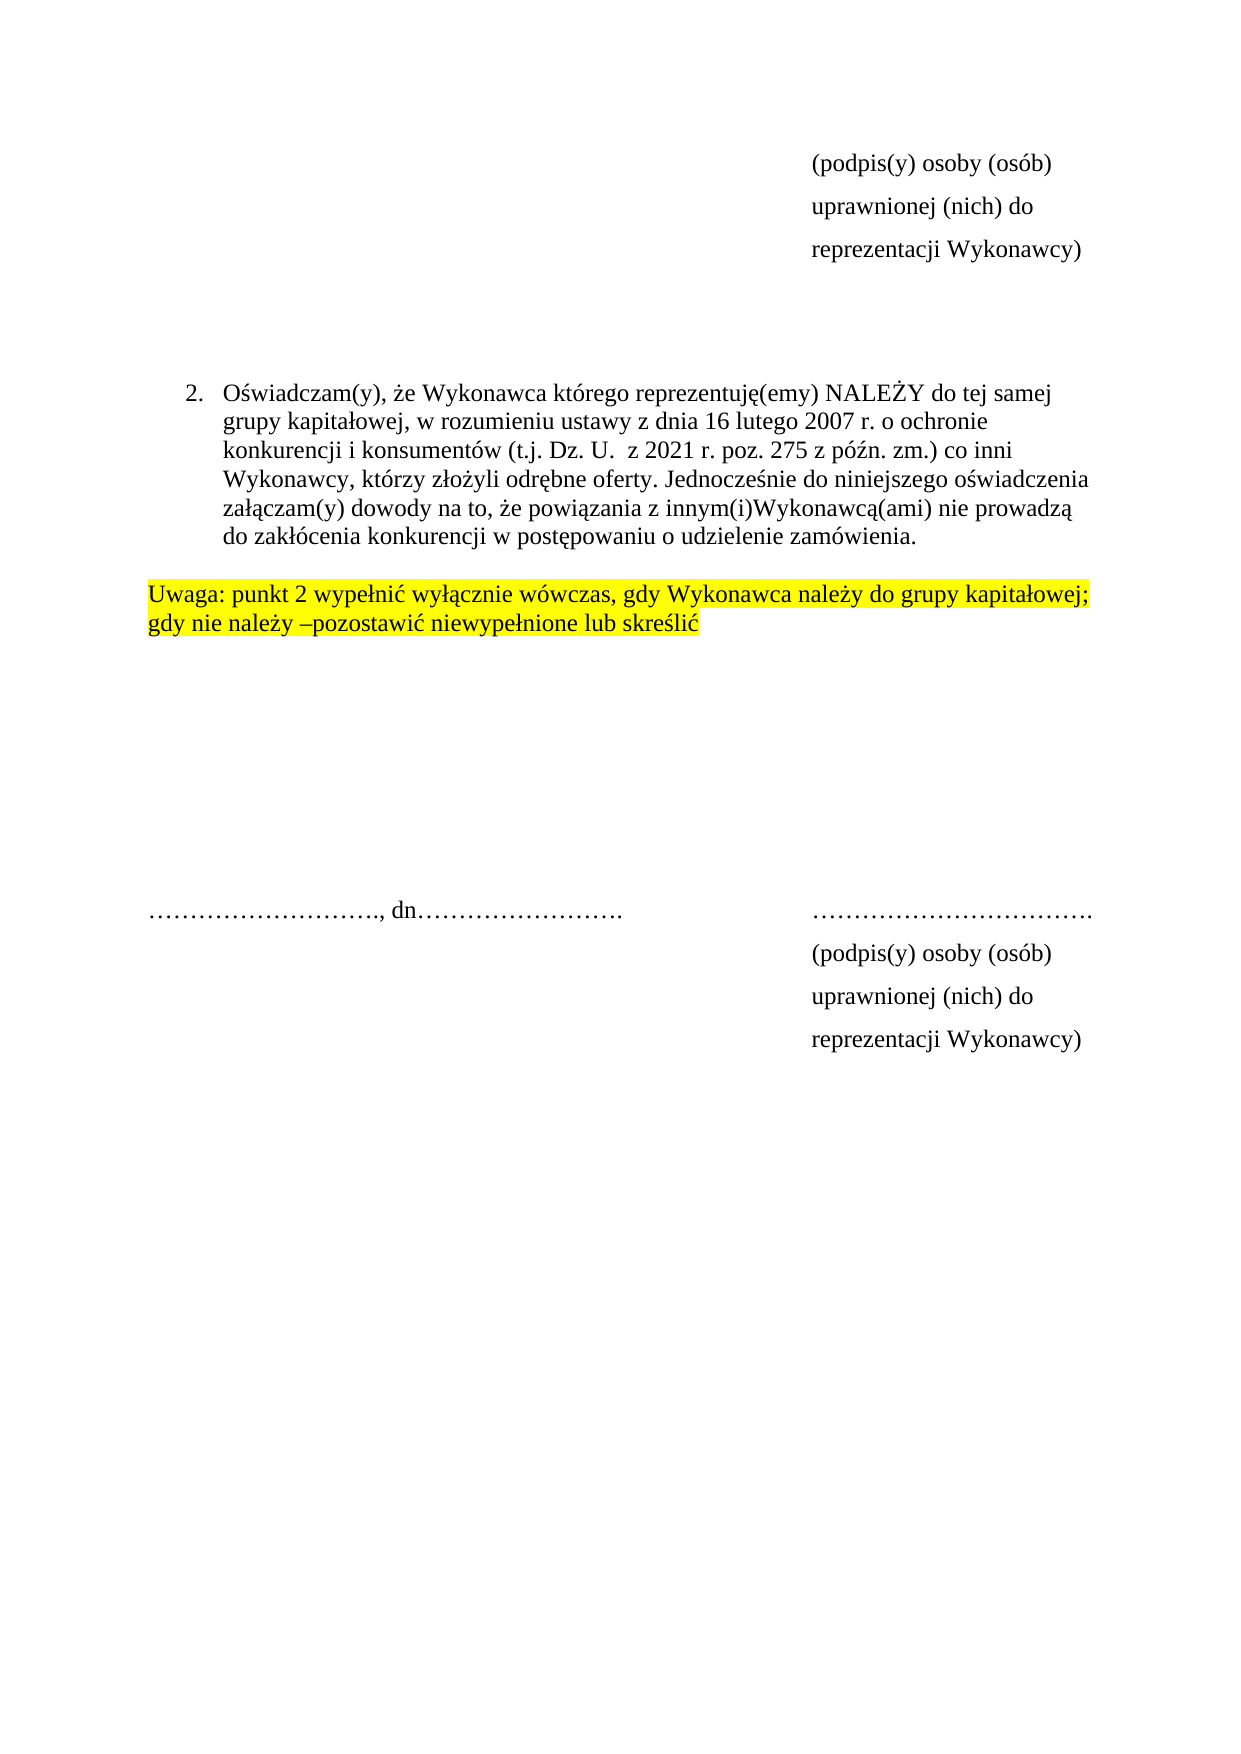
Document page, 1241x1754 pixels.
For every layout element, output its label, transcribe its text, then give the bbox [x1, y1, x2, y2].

text ………………………., dn……………………. ……………………………. [148, 895, 1093, 924]
text (podpis(y) osoby (osób) uprawnionej (nich) do reprezentacji Wykonawcy) [811, 938, 1093, 1053]
list Oświadczam(y), że Wykonawca którego reprezentuję(emy) NALEŻY do tej samej grupy kapitałowej, w rozumieniu ustawy z dnia 16 lutego 2007 r. o ochronie konkurencji i konsumentów (t.j. Dz. U. z 2021 r. poz. 275 z późn. zm.) co inni Wykonawcy, którzy złożyli odrębne oferty. Jednocześnie do niniejszego oświadczenia załączam(y) dowody na to, że powiązania z innym(i)Wykonawcą(ami) nie prowadzą do zakłócenia konkurencji w postępowaniu o udzielenie zamówienia. [185, 378, 1093, 550]
text (podpis(y) osoby (osób) uprawnionej (nich) do reprezentacji Wykonawcy) [811, 148, 1093, 263]
text Uwaga: punkt 2 wypełnić wyłącznie wówczas, gdy Wykonawca należy do grupy kapitałowej; gdy nie należy –pozostawić niewypełnione lub skreślić [699, 579, 1093, 636]
